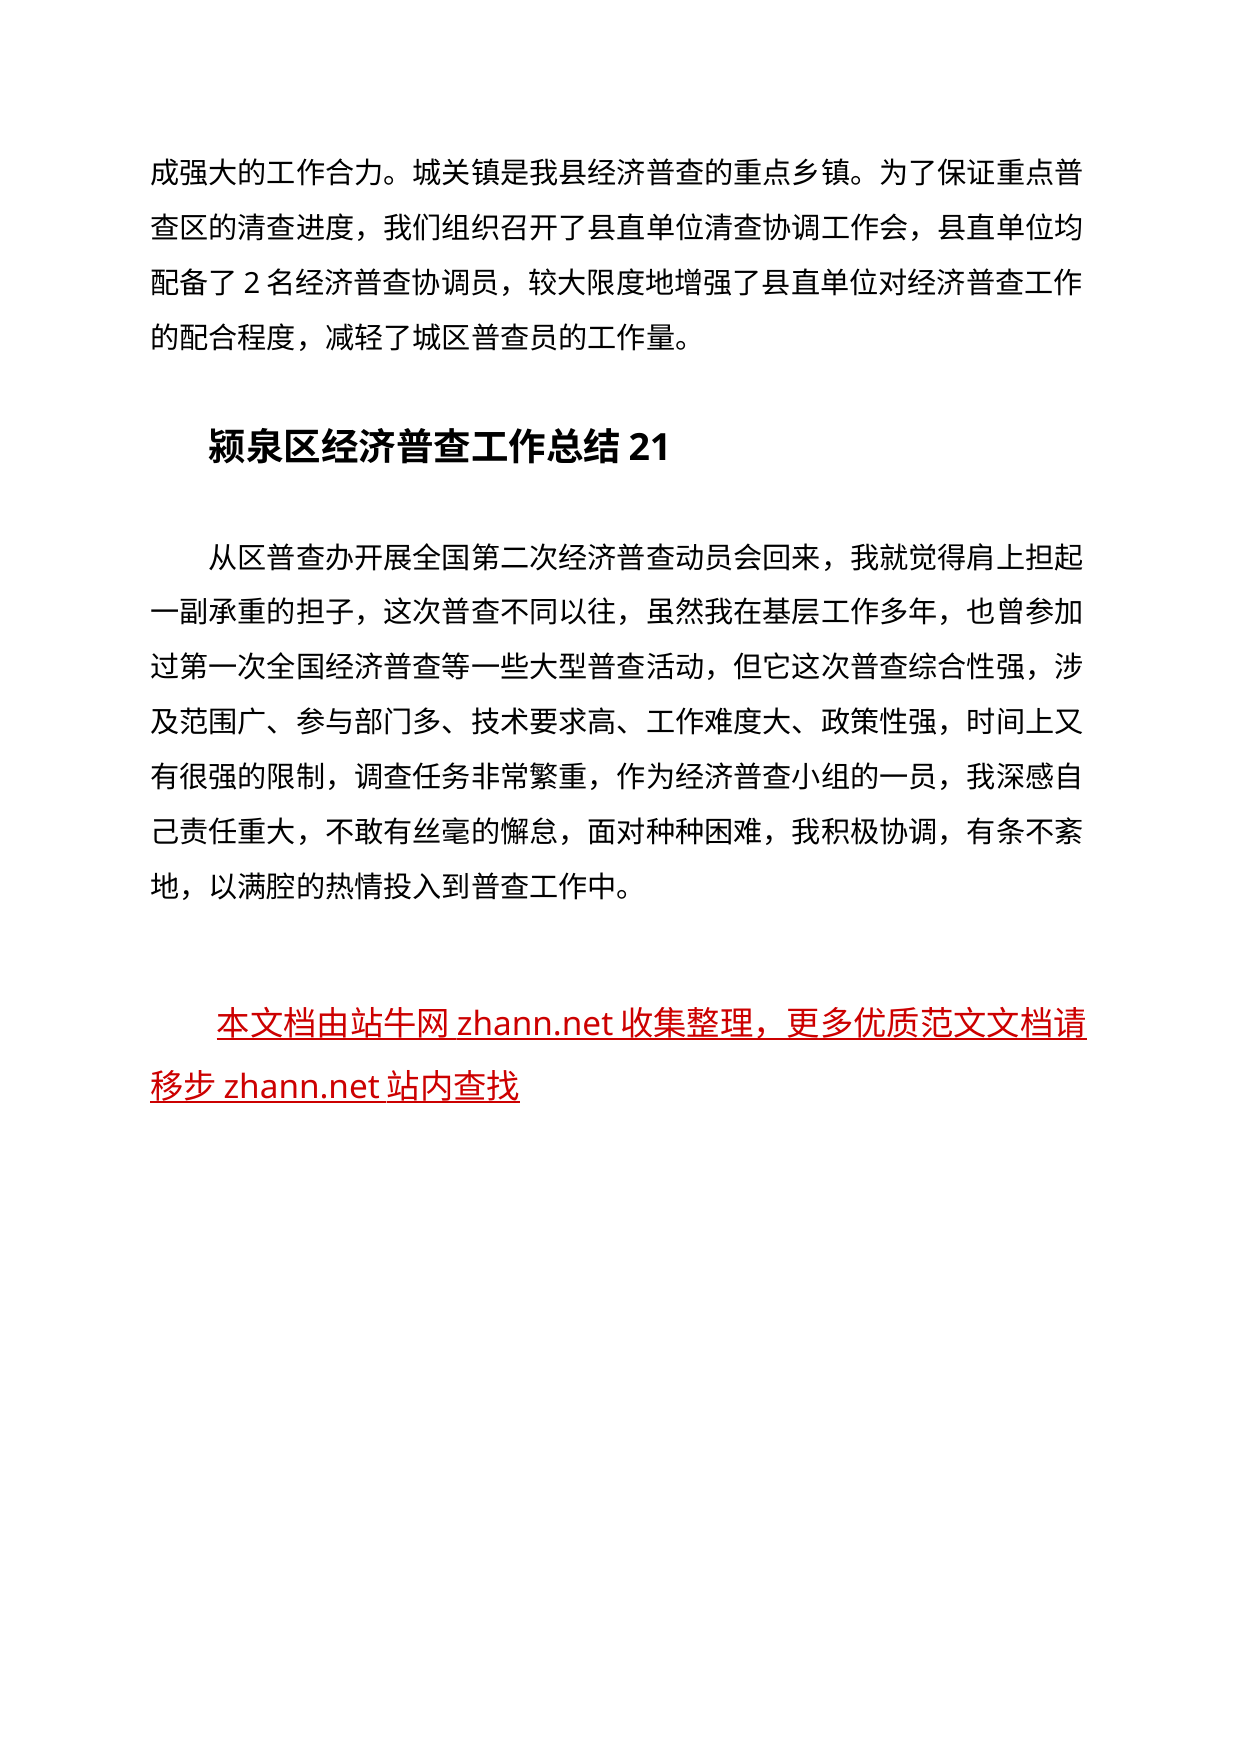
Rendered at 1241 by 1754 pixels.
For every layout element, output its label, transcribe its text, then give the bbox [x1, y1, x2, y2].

text 从区普查办开展全国第二次经济普查动员会回来，我就觉得肩上担起一副承重的担子，这次普查不同以往，虽然我在基层工作多年，也曾参加过第一次全国经济普查等一些大型普查活动，但它这次普查综合性强，涉及范围广、参与部门多、技术要求高、工作难度大、政策性强，时间上又有很强的限制，调查任务非常繁重，作为经济普查小组的一员，我深感自己责任重大，不敢有丝毫的懈怠，面对种种困难，我积极协调，有条不紊地，以满腔的热情投入到普查工作中。 [150, 534, 1090, 906]
text 颍泉区经济普查工作总结21 [150, 417, 1090, 471]
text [150, 150, 1090, 357]
text 本文档由站牛网zhann.net收集整理，更多优质范文文档请移步zhann.net站内查找 [150, 997, 1090, 1108]
